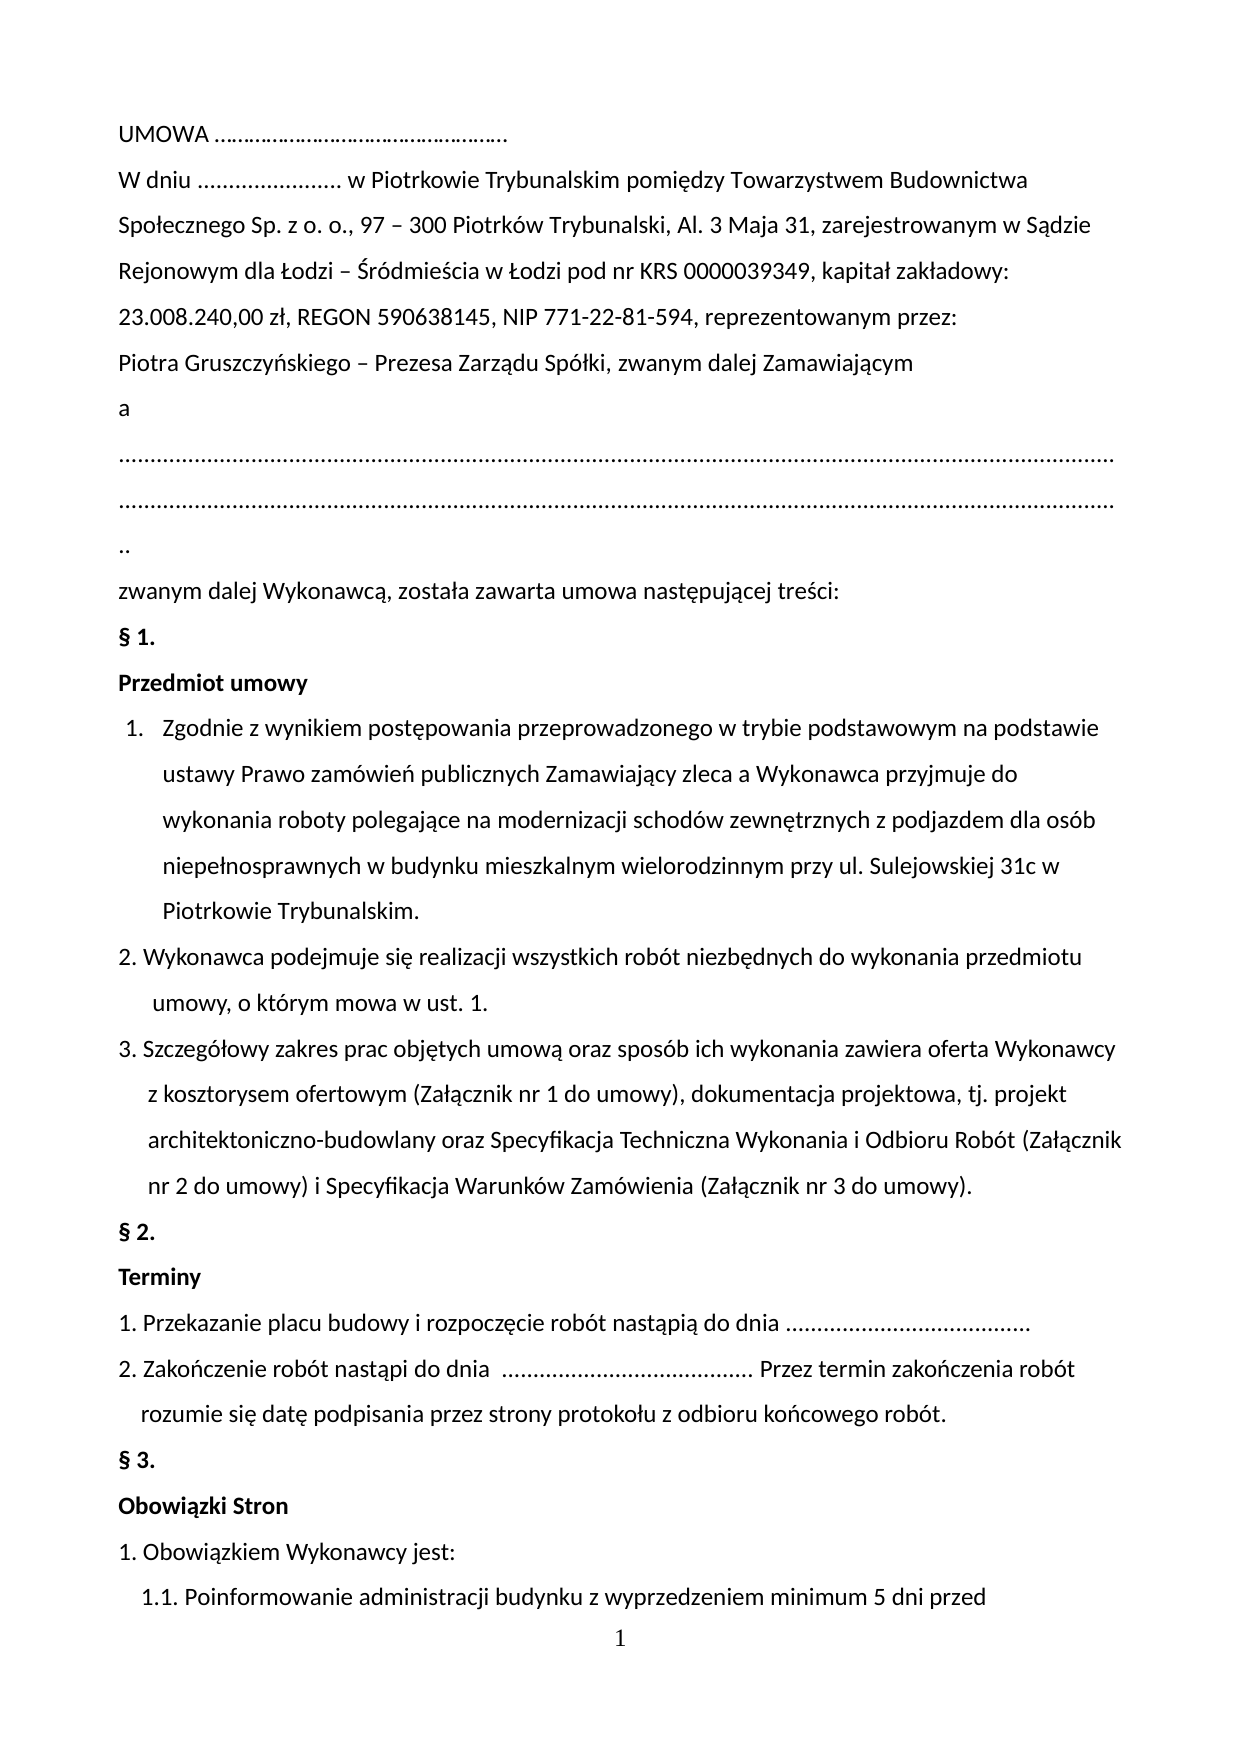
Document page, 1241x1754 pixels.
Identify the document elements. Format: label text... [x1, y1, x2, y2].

text Obowiązki Stron [118, 1490, 1122, 1521]
text Terminy [118, 1261, 1122, 1292]
text 3. Szczegółowy zakres prac objętych umową oraz sposób ich wykonania zawiera oferta Wykonawcy z kosztorysem ofertowym (Załącznik nr 1 do umowy), dokumentacja projektowa, tj. projekt architektoniczno-budowlany oraz Specyfikacja Techniczna Wykonania i Odbioru Robót (Załącznik nr 2 do umowy) i Specyfikacja Warunków Zamówienia (Załącznik nr 3 do umowy). [118, 1033, 1122, 1200]
list Zgodnie z wynikiem postępowania przeprowadzonego w trybie podstawowym na podstawie ustawy Prawo zamówień publicznych Zamawiający zleca a Wykonawca przyjmuje do wykonania roboty polegające na modernizacji schodów zewnętrznych z podjazdem dla osób niepełnosprawnych w budynku mieszkalnym wielorodzinnym przy ul. Sulejowskiej 31c w Piotrkowie Trybunalskim. [125, 713, 1122, 926]
text 2. Wykonawca podejmuje się realizacji wszystkich robót niezbędnych do wykonania przedmiotu [118, 941, 1122, 972]
text Piotra Gruszczyńskiego – Prezesa Zarządu Spółki, zwanym dalej Zamawiającym [118, 347, 1122, 377]
text W dniu ....................... w Piotrkowie Trybunalskim pomiędzy Towarzystwem Budownictwa Społecznego Sp. z o. o., 97 – 300 Piotrków Trybunalski, Al. 3 Maja 31, zarejestrowanym w Sądzie Rejonowym dla Łodzi – Śródmieścia w Łodzi pod nr KRS 0000039349, kapitał zakładowy: 23.008.240,00 zł, REGON 590638145, NIP 771-22-81-594, reprezentowanym przez: [118, 164, 1122, 332]
text 1. Obowiązkiem Wykonawcy jest: [118, 1536, 1122, 1566]
text .............................................................................................................................................................................................................................................................................................................................. [118, 438, 1122, 560]
text zwanym dalej Wykonawcą, została zawarta umowa następującej treści: [118, 575, 1122, 606]
text § 3. [118, 1444, 1122, 1475]
text § 2. [118, 1216, 1122, 1246]
text rozumie się datę podpisania przez strony protokołu z odbioru końcowego robót. [118, 1398, 1122, 1429]
text 1.1. Poinformowanie administracji budynku z wyprzedzeniem minimum 5 dni przed [118, 1581, 1122, 1612]
text umowy, o którym mowa w ust. 1. [118, 987, 1122, 1017]
text Przedmiot umowy [118, 667, 1122, 697]
title UMOWA …………………………………………… [118, 118, 1122, 149]
text a [118, 392, 1122, 423]
text 2. Zakończenie robót nastąpi do dnia ........................................ Przez termin zakończenia robót [118, 1353, 1122, 1383]
text 1. Przekazanie placu budowy i rozpoczęcie robót nastąpią do dnia ....................................... [118, 1307, 1122, 1338]
text § 1. [118, 621, 1122, 652]
